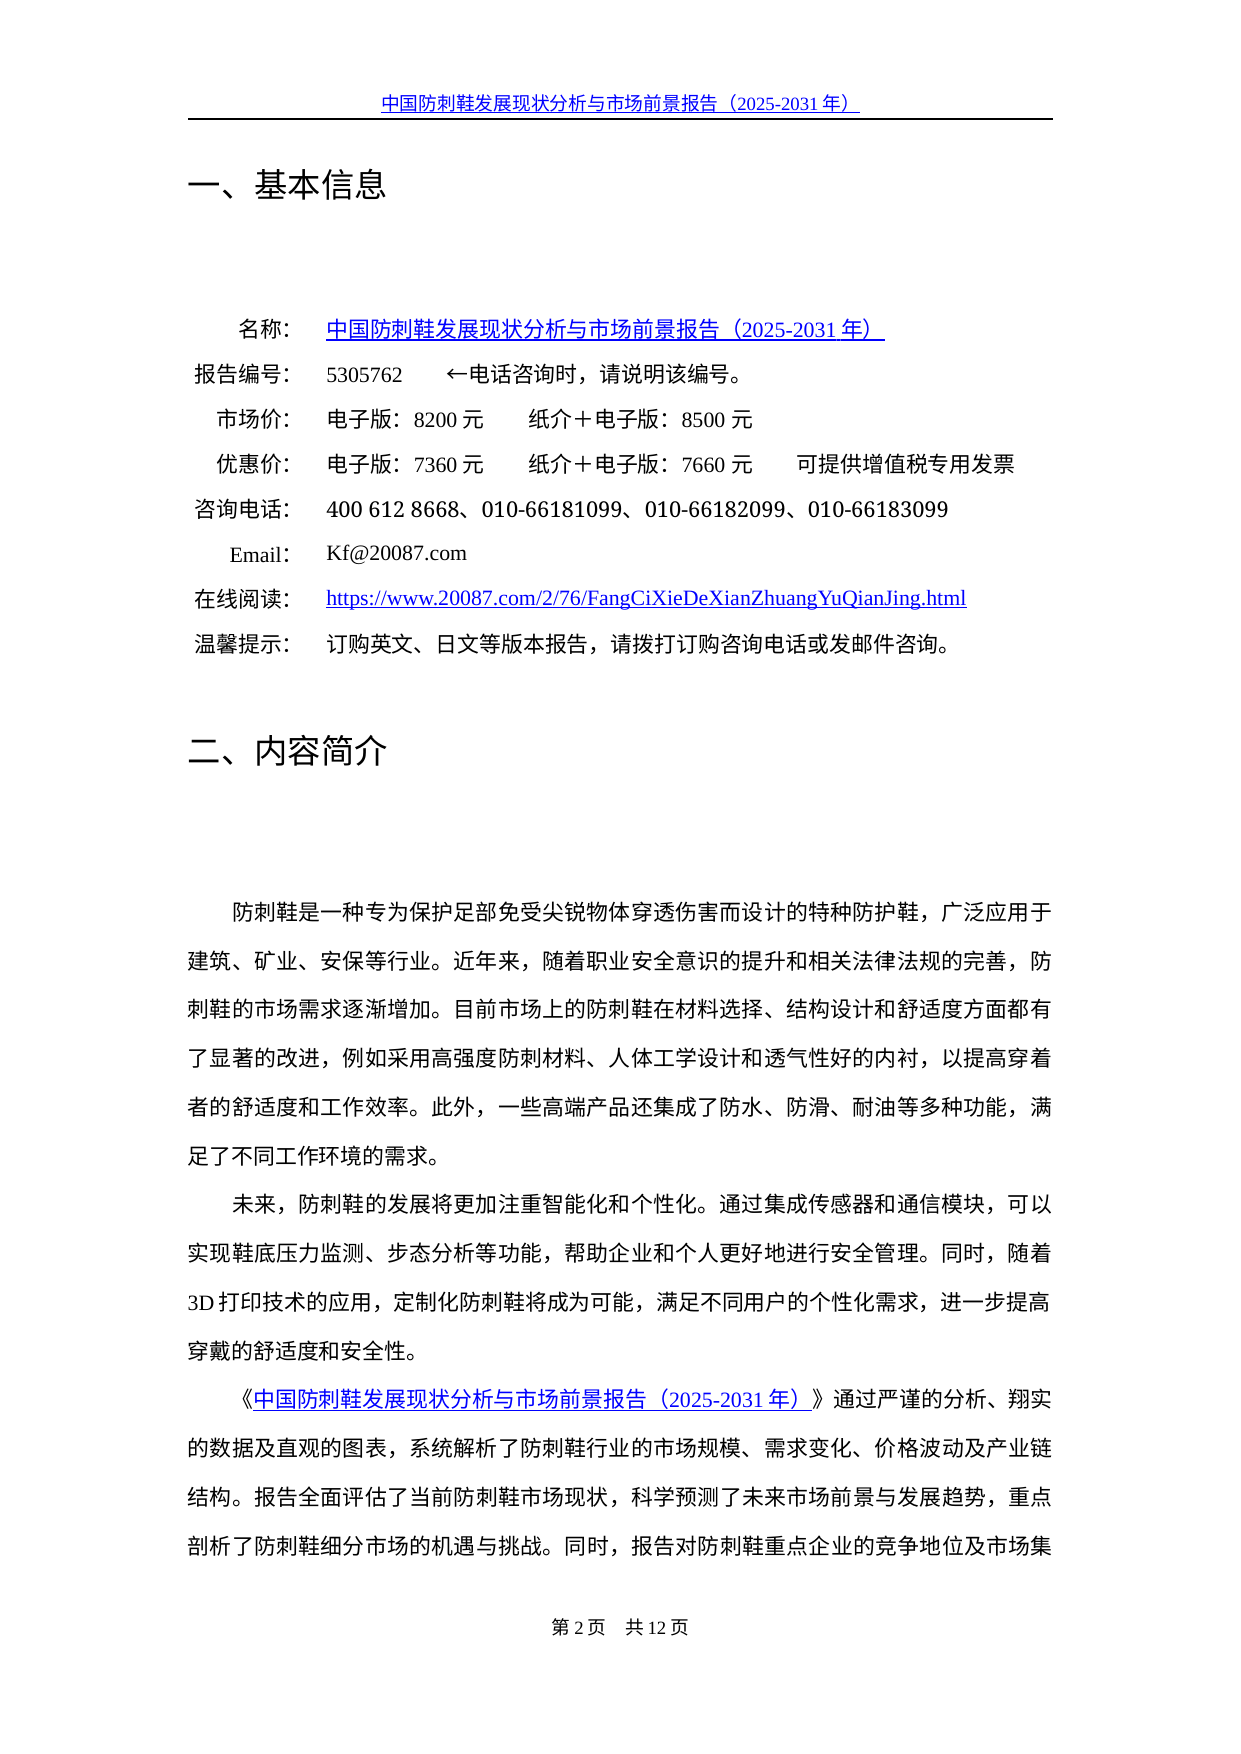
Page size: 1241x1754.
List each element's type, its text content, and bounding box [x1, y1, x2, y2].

table_cell 在线阅读： [167, 582, 315, 627]
table_cell 优惠价： [167, 447, 315, 492]
title 二、内容简介 [187, 717, 1053, 782]
table_cell 5305762 ←电话咨询时，请说明该编号。 [315, 357, 1073, 402]
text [187, 894, 1053, 1561]
table_header 中国防刺鞋发展现状分析与市场前景报告（2025-2031年） [315, 312, 1073, 357]
table_cell Kf@20087.com [315, 537, 1073, 582]
table_cell 订购英文、日文等版本报告，请拨打订购咨询电话或发邮件咨询。 [315, 627, 1073, 672]
table_cell 市场价： [167, 402, 315, 447]
table_cell 400 612 8668、010-66181099、010-66182099、010-66183099 [315, 492, 1073, 537]
table_cell 报告编号： [167, 357, 315, 402]
title 一、基本信息 [187, 150, 1053, 215]
table_cell 温馨提示： [167, 627, 315, 672]
table_cell 咨询电话： [167, 492, 315, 537]
table_header 名称： [167, 312, 315, 357]
table_cell Email： [167, 537, 315, 582]
table_cell 电子版：7360 元 纸介＋电子版：7660 元 可提供增值税专用发票 [315, 447, 1073, 492]
table_cell [315, 582, 1073, 627]
table_cell 电子版：8200 元 纸介＋电子版：8500 元 [315, 402, 1073, 447]
